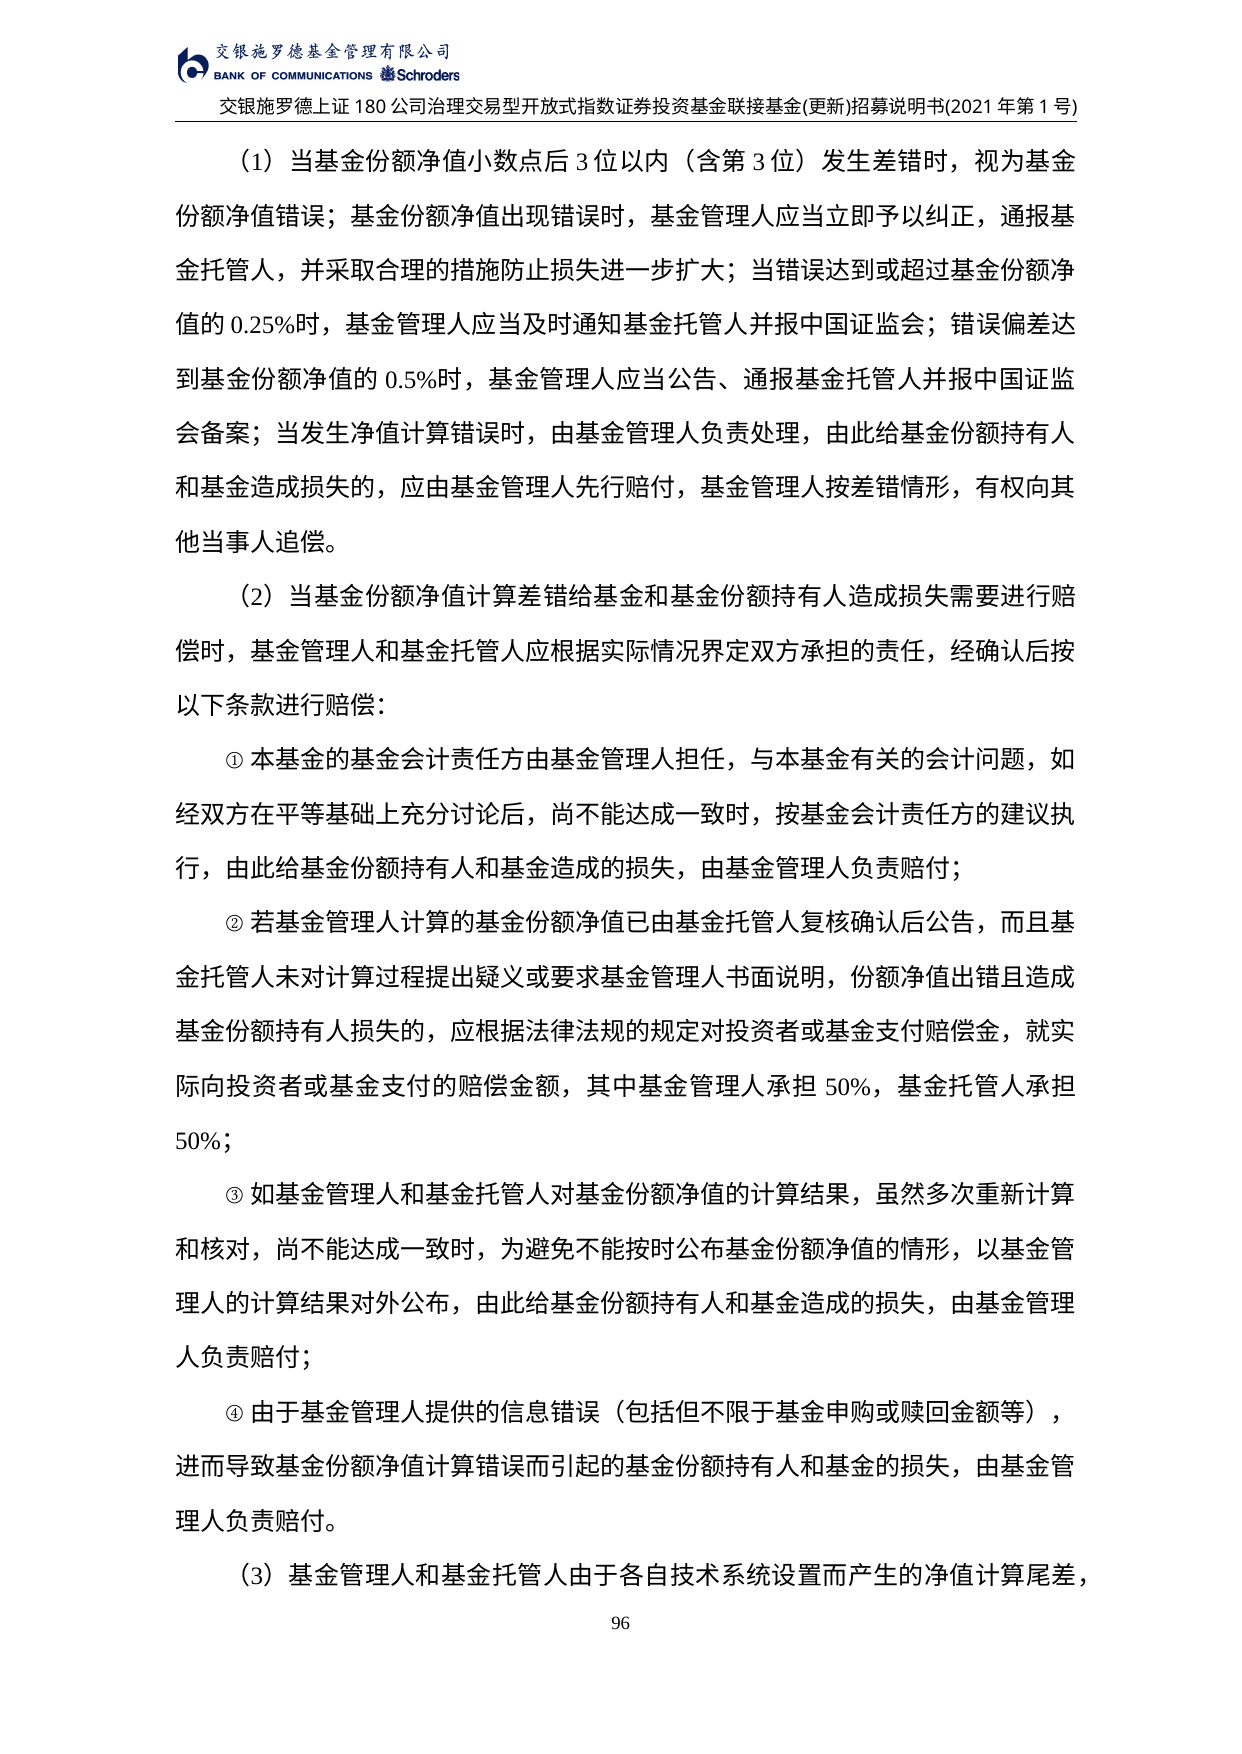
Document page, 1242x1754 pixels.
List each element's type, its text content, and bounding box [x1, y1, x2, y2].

text （2）当基金份额净值计算差错给基金和基金份额持有人造成损失需要进行赔偿时，基金管理人和基金托管人应根据实际情况界定双方承担的责任，经确认后按以下条款进行赔偿： [175, 577, 1077, 722]
picture [178, 43, 460, 83]
text ④ 由于基金管理人提供的信息错误（包括但不限于基金申购或赎回金额等），进而导致基金份额净值计算错误而引起的基金份额持有人和基金的损失，由基金管理人负责赔付。 [175, 1392, 1077, 1537]
text ① 本基金的基金会计责任方由基金管理人担任，与本基金有关的会计问题，如经双方在平等基础上充分讨论后，尚不能达成一致时，按基金会计责任方的建议执行，由此给基金份额持有人和基金造成的损失，由基金管理人负责赔付； [175, 740, 1077, 885]
text ③ 如基金管理人和基金托管人对基金份额净值的计算结果，虽然多次重新计算和核对，尚不能达成一致时，为避免不能按时公布基金份额净值的情形，以基金管理人的计算结果对外公布，由此给基金份额持有人和基金造成的损失，由基金管理人负责赔付； [175, 1175, 1077, 1374]
text （1）当基金份额净值小数点后3位以内（含第3位）发生差错时，视为基金份额净值错误；基金份额净值出现错误时，基金管理人应当立即予以纠正，通报基金托管人，并采取合理的措施防止损失进一步扩大；当错误达到或超过基金份额净值的0.25%时，基金管理人应当及时通知基金托管人并报中国证监会；错误偏差达到基金份额净值的0.5%时，基金管理人应当公告、通报基金托管人并报中国证监会备案；当发生净值计算错误时，由基金管理人负责处理，由此给基金份额持有人和基金造成损失的，应由基金管理人先行赔付，基金管理人按差错情形，有权向其他当事人追偿。 [175, 142, 1077, 558]
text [175, 1555, 1077, 1592]
text ② 若基金管理人计算的基金份额净值已由基金托管人复核确认后公告，而且基金托管人未对计算过程提出疑义或要求基金管理人书面说明，份额净值出错且造成基金份额持有人损失的，应根据法律法规的规定对投资者或基金支付赔偿金，就实际向投资者或基金支付的赔偿金额，其中基金管理人承担50%，基金托管人承担50%； [175, 903, 1077, 1157]
